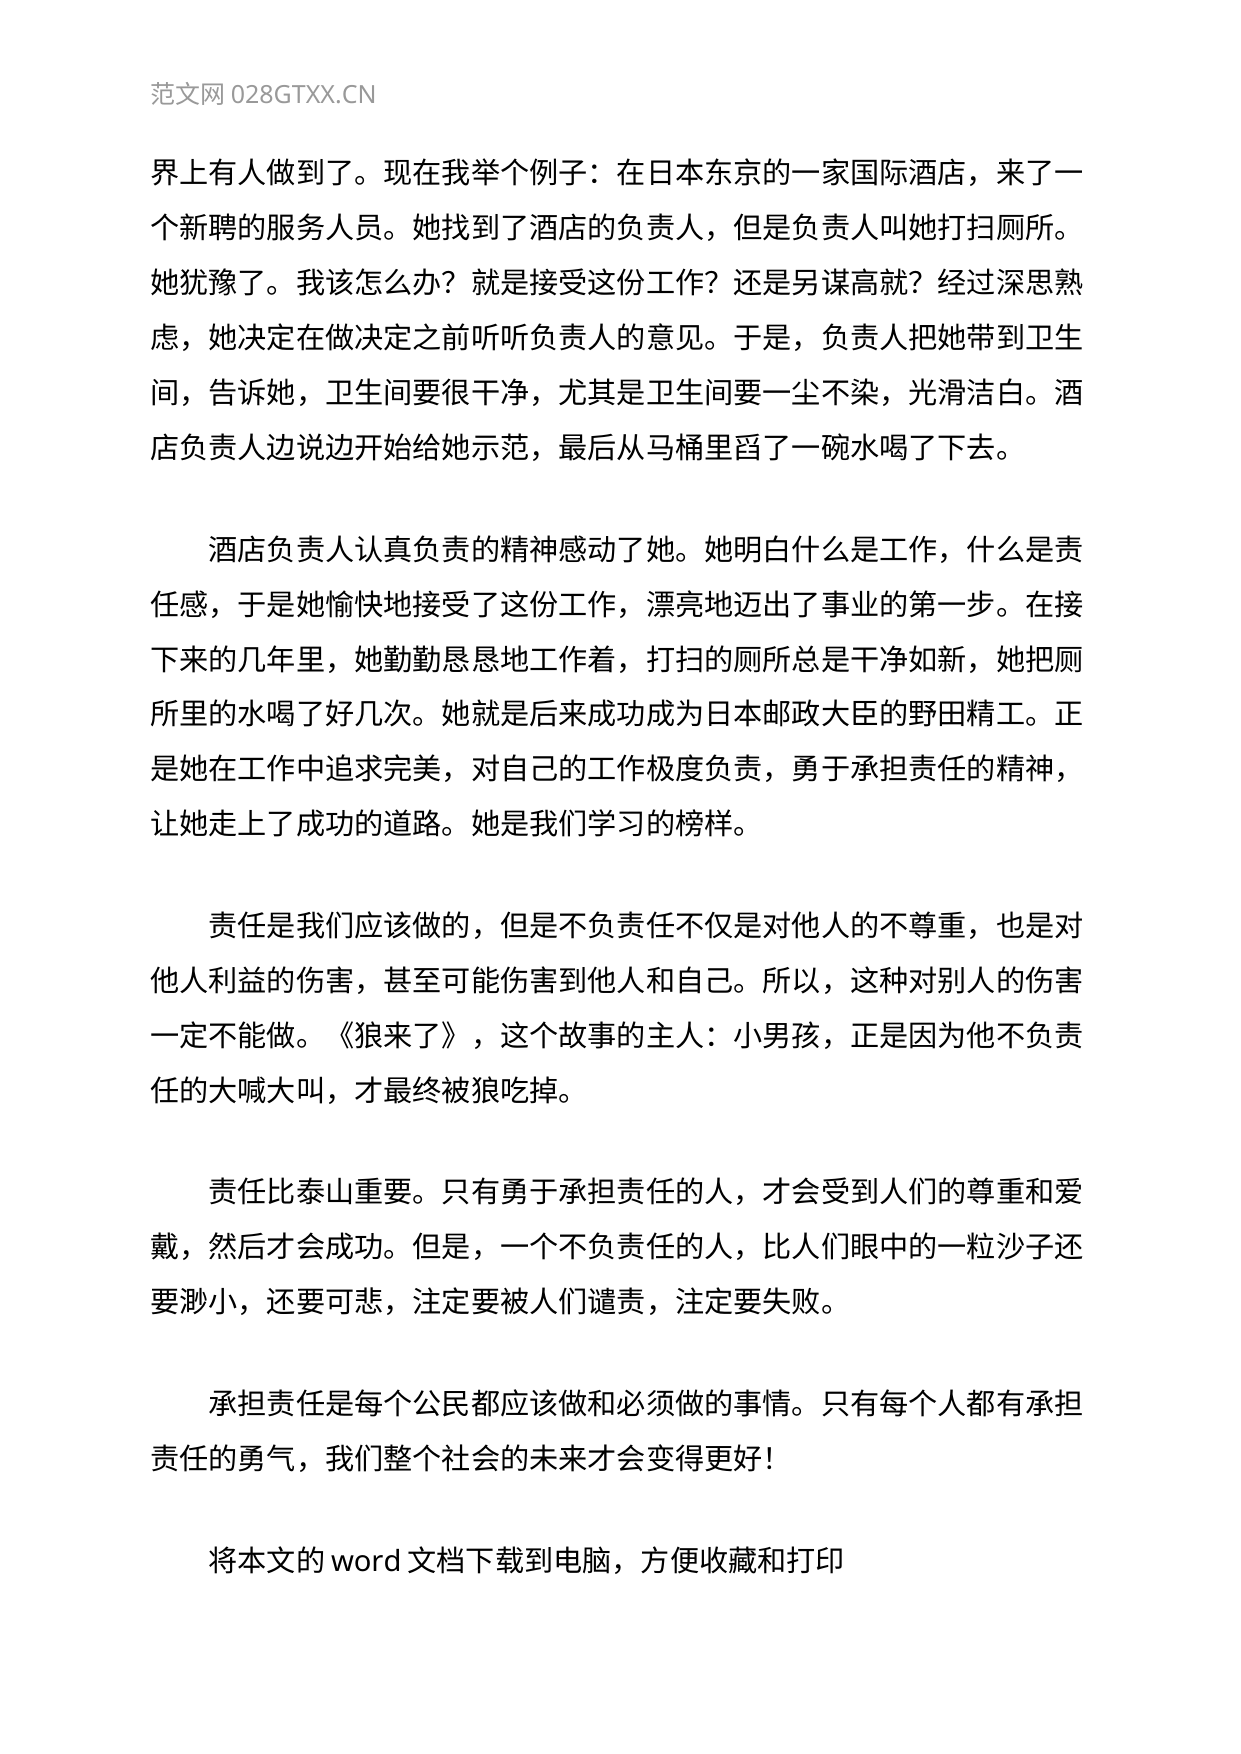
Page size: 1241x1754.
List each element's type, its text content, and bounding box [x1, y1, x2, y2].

text 承担责任是每个公民都应该做和必须做的事情。只有每个人都有承担责任的勇气，我们整个社会的未来才会变得更好！ [150, 1381, 1090, 1478]
text 责任比泰山重要。只有勇于承担责任的人，才会受到人们的尊重和爱戴，然后才会成功。但是，一个不负责任的人，比人们眼中的一粒沙子还要渺小，还要可悲，注定要被人们谴责，注定要失败。 [150, 1169, 1090, 1321]
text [150, 150, 1090, 467]
text 责任是我们应该做的，但是不负责任不仅是对他人的不尊重，也是对他人利益的伤害，甚至可能伤害到他人和自己。所以，这种对别人的伤害一定不能做。《狼来了》，这个故事的主人：小男孩，正是因为他不负责任的大喊大叫，才最终被狼吃掉。 [150, 902, 1090, 1109]
text 将本文的word文档下载到电脑，方便收藏和打印 [150, 1537, 1090, 1579]
text 酒店负责人认真负责的精神感动了她。她明白什么是工作，什么是责任感，于是她愉快地接受了这份工作，漂亮地迈出了事业的第一步。在接下来的几年里，她勤勤恳恳地工作着，打扫的厕所总是干净如新，她把厕所里的水喝了好几次。她就是后来成功成为日本邮政大臣的野田精工。正是她在工作中追求完美，对自己的工作极度负责，勇于承担责任的精神，让她走上了成功的道路。她是我们学习的榜样。 [150, 526, 1090, 843]
